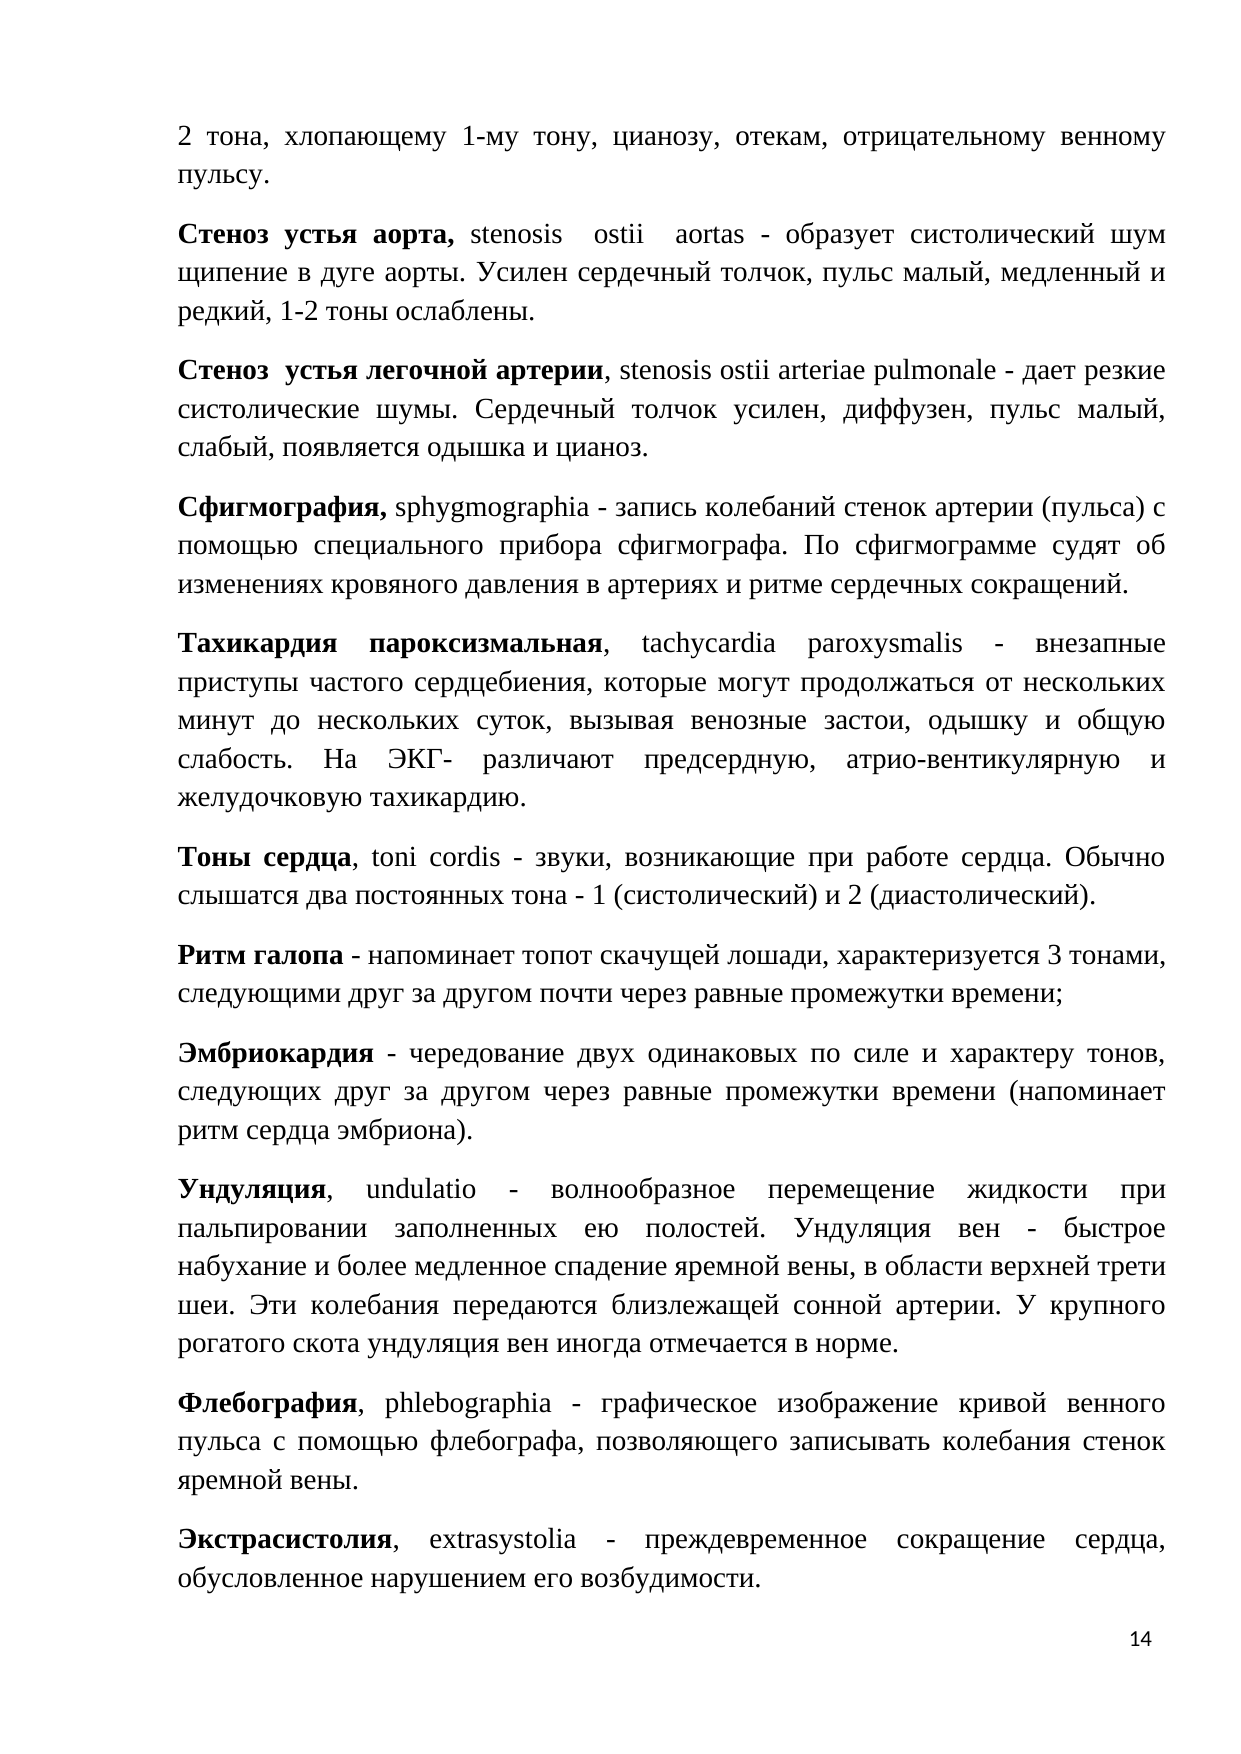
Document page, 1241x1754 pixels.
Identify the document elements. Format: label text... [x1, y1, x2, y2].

text Эмбриокардия - чередование двух одинаковых по силе и характеру тонов, следующих друг за другом через равные промежутки времени (напоминает ритм сердца эмбриона). [177, 1035, 1167, 1145]
text Стеноз устья аорта, stenosis ostii aortas - образует систолический шум щипение в дуге аорты. Усилен сердечный толчок, пульс малый, медленный и редкий, 1-2 тоны ослаблены. [177, 216, 1167, 327]
text Флебография, phlebographia - графическое изображение кривой венного пульса с помощью флебографа, позволяющего записывать колебания стенок яремной вены. [177, 1385, 1167, 1495]
text Ритм галопа - напоминает топот скачущей лошади, характеризуется 3 тонами, следующими друг за другом почти через равные промежутки времени; [177, 937, 1167, 1009]
text Тахикардия пароксизмальная, tachycardia paroxysmalis - внезапные приступы частого сердцебиения, которые могут продолжаться от нескольких минут до нескольких суток, вызывая венозные застои, одышку и общую слабость. На ЭКГ- различают предсердную, атрио-вентикулярную и желудочковую тахикардию. [177, 625, 1167, 813]
text Стеноз устья легочной артерии, stenosis ostii arteriae pulmonale - дает резкие систолические шумы. Сердечный толчок усилен, диффузен, пульс малый, слабый, появляется одышка и цианоз. [177, 352, 1167, 463]
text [177, 118, 1167, 190]
text Тоны сердца, toni cordis - звуки, возникающие при работе сердца. Обычно слышатся два постоянных тона - 1 (систолический) и 2 (диастолический). [177, 839, 1167, 911]
text Ундуляция, undulatio - волнообразное перемещение жидкости при пальпировании заполненных ею полостей. Ундуляция вен - быстрое набухание и более медленное спадение яремной вены, в области верхней трети шеи. Эти колебания передаются близлежащей сонной артерии. У крупного рогатого скота ундуляция вен иногда отмечается в норме. [177, 1171, 1167, 1359]
text Сфигмография, sphygmographia - запись колебаний стенок артерии (пульса) с помощью специального прибора сфигмографа. По сфигмограмме судят об изменениях кровяного давления в артериях и ритме сердечных сокращений. [177, 489, 1167, 599]
text Экстрасистолия, extrasystolia - преждевременное сокращение сердца, обусловленное нарушением его возбудимости. [177, 1521, 1167, 1593]
